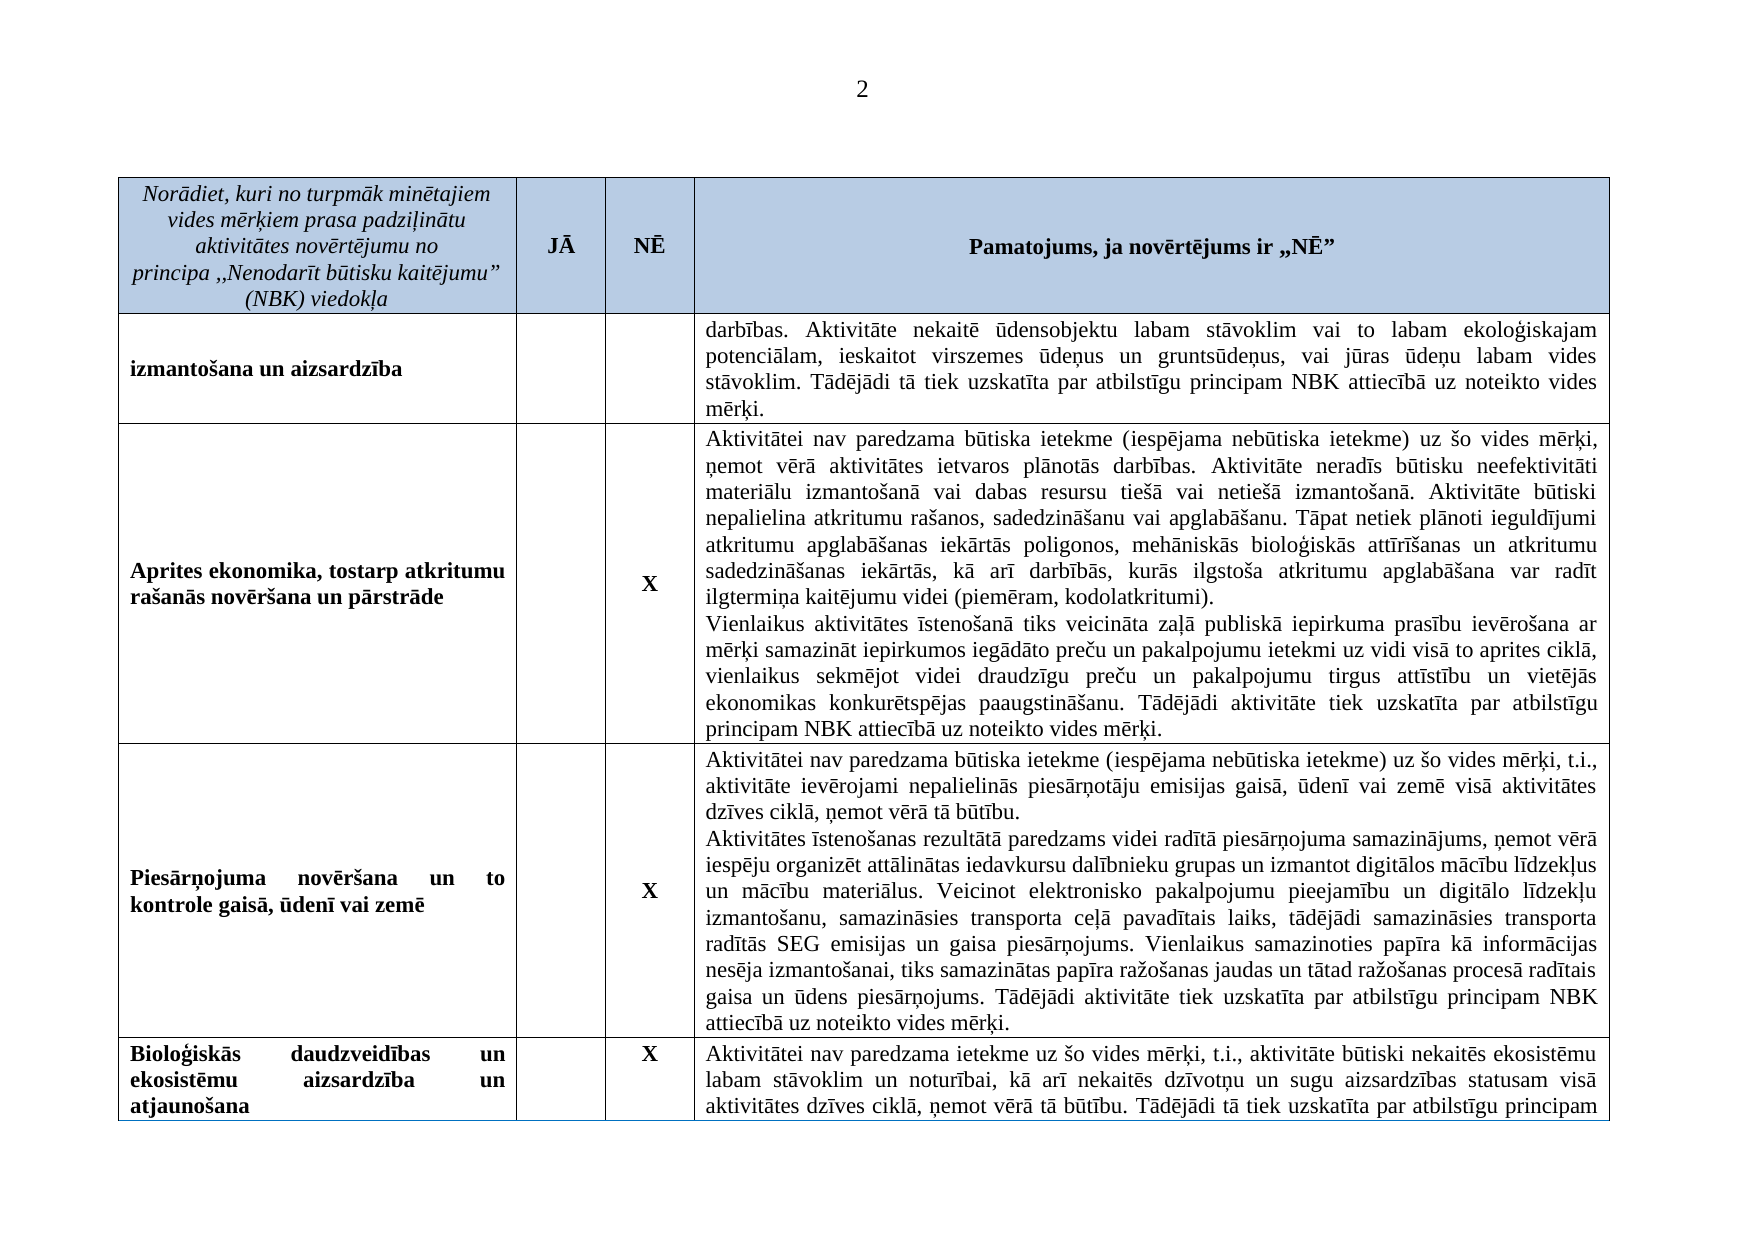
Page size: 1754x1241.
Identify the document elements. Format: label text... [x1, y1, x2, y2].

table_cell Aktivitātei nav paredzama būtiska ietekme (iespējama nebūtiska ietekme) uz šo vides mērķi, ņemot vērā aktivitātes ietvaros plānotās darbības. Aktivitāte neradīs būtisku neefektivitāti materiālu izmantošanā vai dabas resursu tiešā vai netiešā izmantošanā. Aktivitāte būtiski nepalielina atkritumu rašanos, sadedzināšanu vai apglabāšanu. Tāpat netiek plānoti ieguldījumi atkritumu apglabāšanas iekārtās poligonos, mehāniskās bioloģiskās attīrīšanas un atkritumu sadedzināšanas iekārtās, kā arī darbībās, kurās ilgstoša atkritumu apglabāšana var radīt ilgtermiņa kaitējumu videi (piemēram, kodolatkritumi). Vienlaikus aktivitātes īstenošanā tiks veicināta zaļā publiskā iepirkuma prasību ievērošana ar mērķi samazināt iepirkumos iegādāto preču un pakalpojumu ietekmi uz vidi visā to aprites ciklā, vienlaikus sekmējot videi draudzīgu preču un pakalpojumu tirgus attīstību un vietējās ekonomikas konkurētspējas paaugstināšanu. Tādējādi aktivitāte tiek uzskatīta par atbilstīgu principam NBK attiecībā uz noteikto vides mērķi. [695, 424, 1609, 743]
table_cell X [606, 424, 694, 743]
table_cell Aktivitātei nav paredzama būtiska ietekme (iespējama nebūtiska ietekme) uz šo vides mērķi, t.i., aktivitāte ievērojami nepalielinās piesārņotāju emisijas gaisā, ūdenī vai zemē visā aktivitātes dzīves ciklā, ņemot vērā tā būtību. Aktivitātes īstenošanas rezultātā paredzams videi radītā piesārņojuma samazinājums, ņemot vērā iespēju organizēt attālinātas iedavkursu dalībnieku grupas un izmantot digitālos mācību līdzekļus un mācību materiālus. Veicinot elektronisko pakalpojumu pieejamību un digitālo līdzekļu izmantošanu, samazināsies transporta ceļā pavadītais laiks, tādējādi samazināsies transporta radītās SEG emisijas un gaisa piesārņojums. Vienlaikus samazinoties papīra kā informācijas nesēja izmantošanai, tiks samazinātas papīra ražošanas jaudas un tātad ražošanas procesā radītais gaisa un ūdens piesārņojums. Tādējādi aktivitāte tiek uzskatīta par atbilstīgu principam NBK attiecībā uz noteikto vides mērķi. [695, 744, 1609, 1037]
table_header JĀ [517, 178, 605, 313]
table_cell X [606, 744, 694, 1037]
table_cell Piesārņojuma novēršana un to kontrole gaisā, ūdenī vai zemē [119, 744, 516, 1037]
table_cell X [606, 314, 694, 423]
table_cell Ūdens un jūras resursu ilgtspējīga izmantošana un aizsardzība [119, 314, 516, 423]
table_header NĒ [606, 178, 694, 313]
table_cell X [606, 1038, 694, 1120]
table_cell [517, 424, 605, 743]
table_cell [517, 744, 605, 1037]
table_cell [517, 1038, 605, 1120]
table_cell Aprites ekonomika, tostarp atkritumu rašanās novēršana un pārstrāde [119, 424, 516, 743]
table_cell [517, 314, 605, 423]
table_header Pamatojums, ja novērtējums ir „NĒ” [695, 178, 1609, 313]
table_cell Bioloģiskās daudzveidības un ekosistēmu aizsardzība un atjaunošana [119, 1038, 516, 1120]
table_header Norādiet, kuri no turpmāk minētajiem vides mērķiem prasa padziļinātu aktivitātes novērtējumu no principa ,,Nenodarīt būtisku kaitējumu” (NBK) viedokļa [119, 178, 516, 313]
